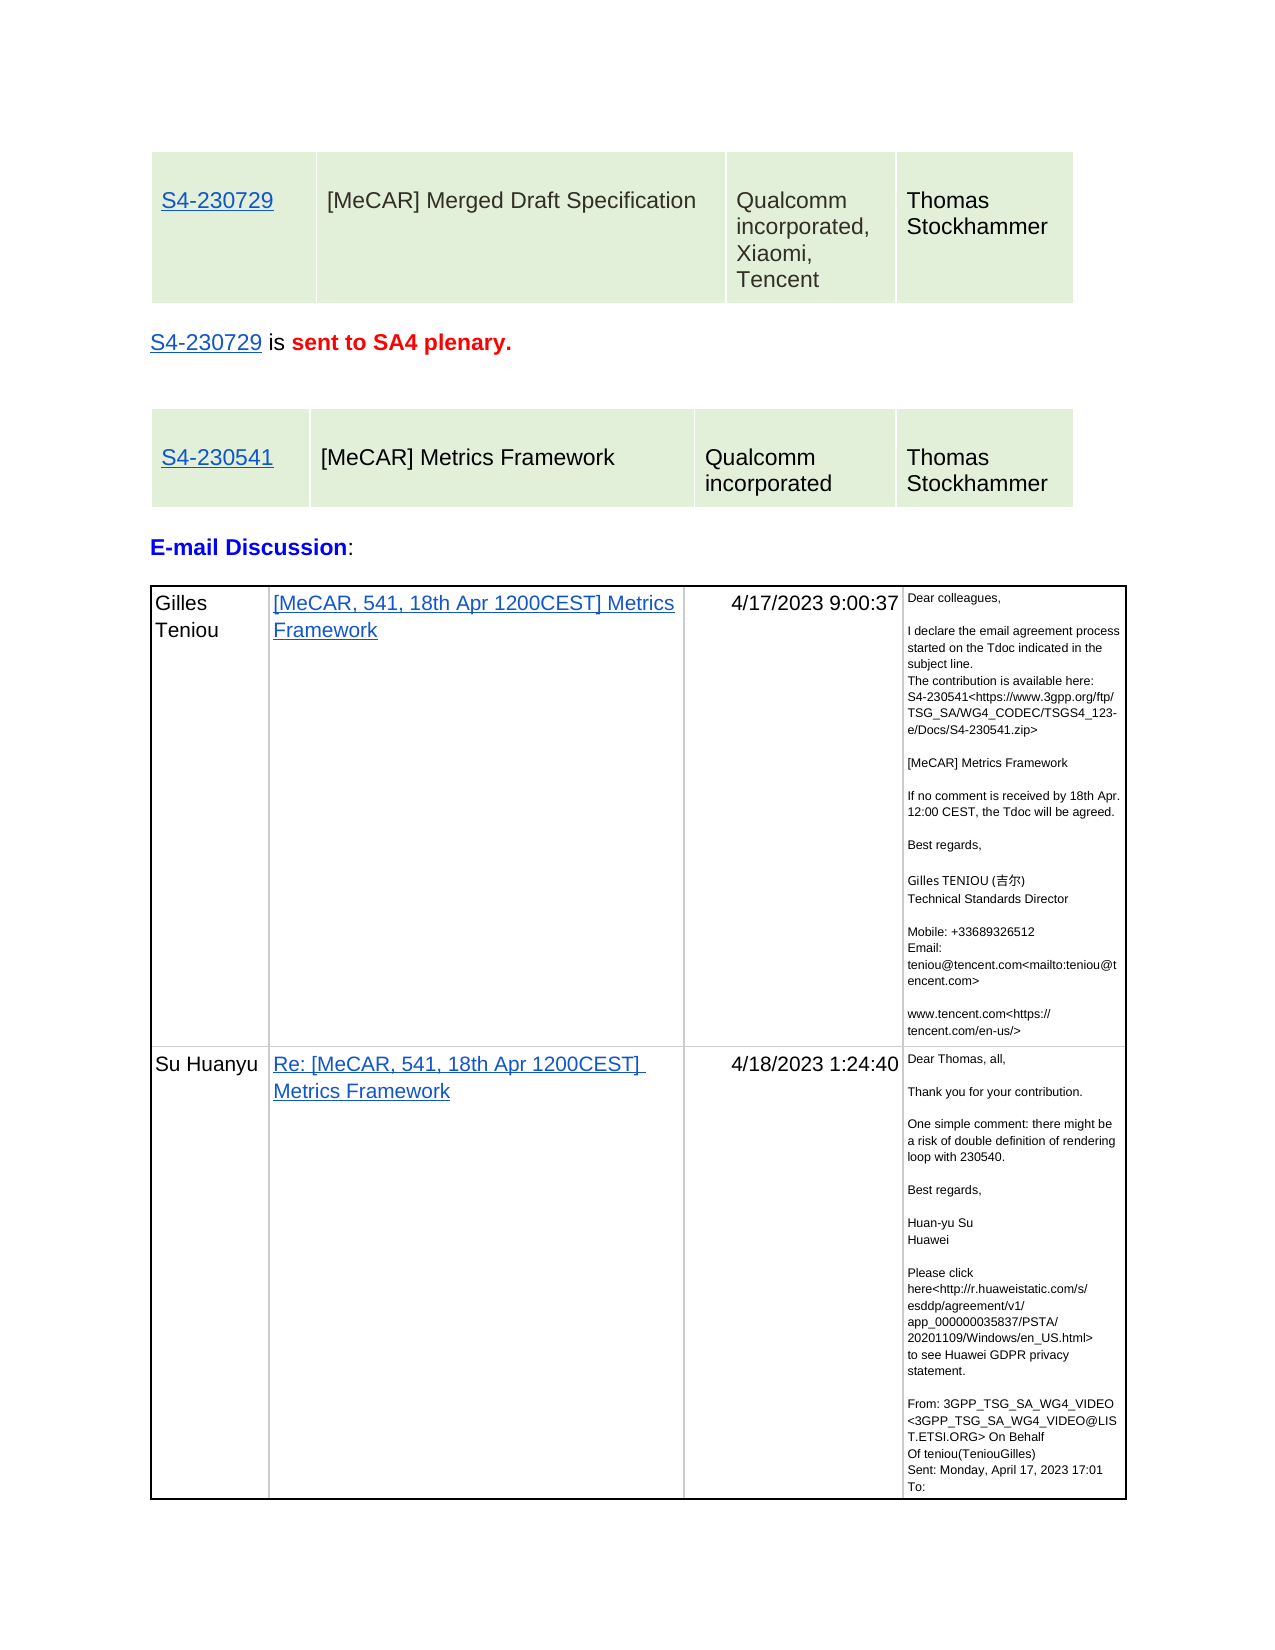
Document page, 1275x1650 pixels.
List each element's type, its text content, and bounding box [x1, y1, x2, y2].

table_header Gilles Teniou [152, 587, 268, 1046]
table_cell 4/18/2023 1:24:40 [685, 1047, 902, 1498]
table_header S4-230729 [152, 152, 316, 303]
table_cell Su Huanyu [152, 1047, 268, 1498]
table_header [MeCAR] Merged Draft Specification [317, 152, 725, 303]
table_header 4/17/2023 9:00:37 [685, 587, 902, 1046]
text S4-230729 is sent to SA4 plenary. [150, 329, 1125, 356]
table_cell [270, 1047, 683, 1498]
table_header [MeCAR, 541, 18th Apr 1200CEST] Metrics Framework [270, 587, 683, 1046]
table_header Dear colleagues, I declare the email agreement process started on the Tdoc indicated in the subject line. The contribution is available here: S4-230541<https://www.3gpp.org/ftp/TSG_SA/WG4_CODEC/TSGS4_123-e/Docs/S4-230541.zip> [MeCAR] Metrics Framework If no comment is received by 18th Apr. 12:00 CEST, the Tdoc will be agreed. Best regards, Gilles TENIOU (吉尔) Technical Standards Director Mobile: +33689326512 Email: teniou@tencent.com<mailto:teniou@tencent.com> www.tencent.com<https://tencent.com/en-us/> [904, 587, 1125, 1046]
table_header Qualcomm incorporated [695, 409, 895, 507]
table_header Thomas Stockhammer [897, 152, 1073, 303]
text E-mail Discussion: [150, 534, 1125, 560]
table_header Qualcomm incorporated, Xiaomi, Tencent [727, 152, 895, 303]
table_header Thomas Stockhammer [897, 409, 1073, 507]
table_header S4-230541 [152, 409, 309, 507]
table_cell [904, 1047, 1125, 1498]
table_header [MeCAR] Metrics Framework [311, 409, 694, 507]
